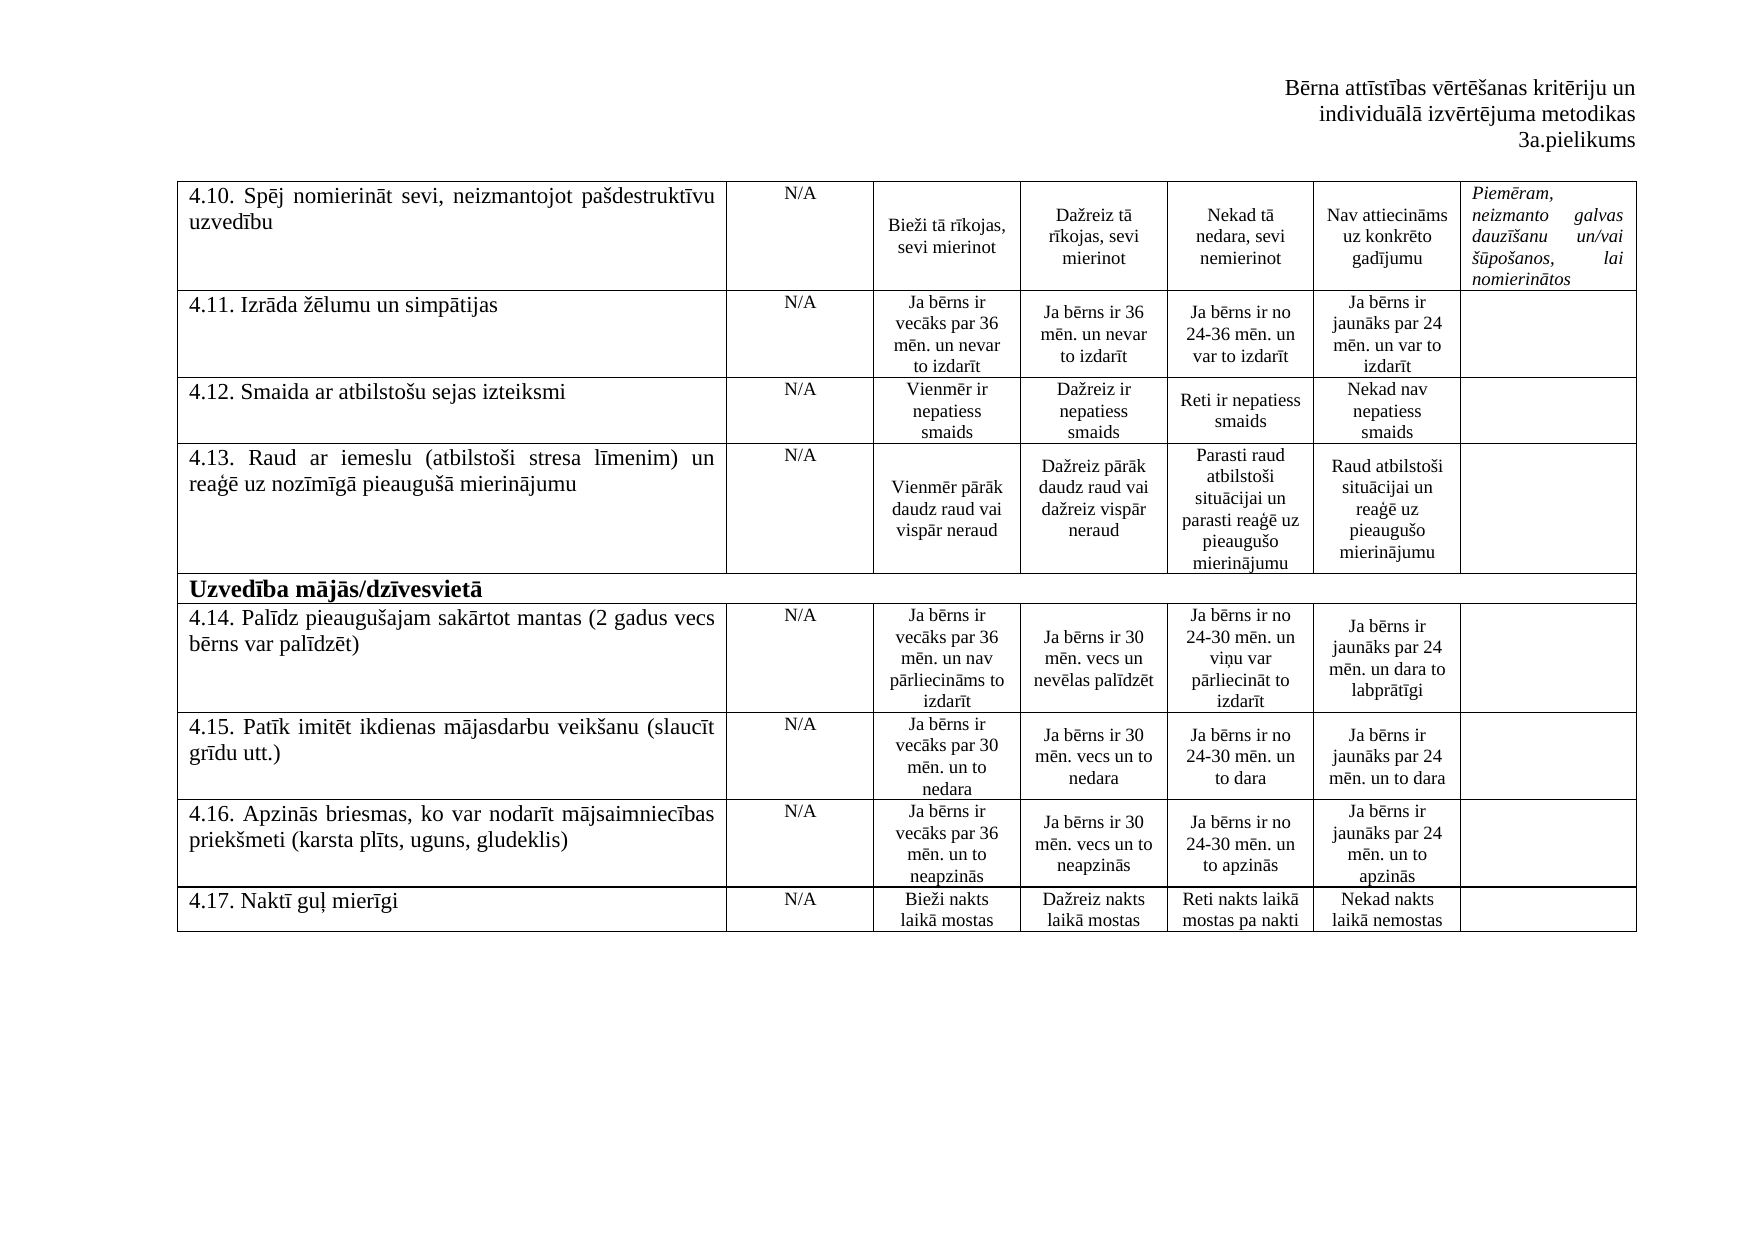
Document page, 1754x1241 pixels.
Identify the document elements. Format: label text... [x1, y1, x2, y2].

table_cell N/A [727, 291, 873, 377]
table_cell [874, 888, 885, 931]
table_cell 4.11. Izrāda žēlumu un simpātijas [178, 291, 726, 377]
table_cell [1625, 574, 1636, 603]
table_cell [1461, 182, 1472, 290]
table_cell 4.13. Raud ar iemeslu (atbilstoši stresa līmenim) un reaģē uz nozīmīgā pieaugušā mierinājumu [178, 444, 726, 573]
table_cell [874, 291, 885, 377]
table_cell Ja bērns ir jaunāks par 24 mēn. un to dara [1314, 713, 1460, 799]
table_cell Raud atbilstoši situācijai un reaģē uz pieaugušo mierinājumu [1314, 444, 1460, 573]
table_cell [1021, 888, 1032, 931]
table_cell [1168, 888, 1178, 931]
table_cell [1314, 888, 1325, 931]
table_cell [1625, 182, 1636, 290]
table_cell 4.17. Naktī guļ mierīgi [178, 888, 726, 931]
table_cell 4.16. Apzinās briesmas, ko var nodarīt mājsaimniecības priekšmeti (karsta plīts, uguns, gludeklis) [178, 800, 726, 886]
table_cell Nav attiecināms uz konkrēto gadījumu [1314, 182, 1460, 290]
table_cell Ja bērns ir 30 mēn. vecs un to neapzinās [1021, 800, 1167, 886]
table_cell 4.15. Patīk imitēt ikdienas mājasdarbu veikšanu (slaucīt grīdu utt.) [178, 713, 726, 799]
table_cell N/A [727, 800, 873, 886]
table_cell Ja bērns ir no 24-30 mēn. un to apzinās [1168, 800, 1313, 886]
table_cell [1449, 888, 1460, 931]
table_cell [1461, 604, 1636, 712]
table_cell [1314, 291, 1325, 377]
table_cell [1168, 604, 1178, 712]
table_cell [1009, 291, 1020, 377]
table_cell N/A [727, 888, 873, 931]
table_cell 4.14. Palīdz pieaugušajam sakārtot mantas (2 gadus vecs bērns var palīdzēt) [178, 604, 726, 712]
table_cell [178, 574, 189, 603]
table_cell [1461, 800, 1636, 886]
table_cell [1461, 444, 1636, 573]
table_cell 4.12. Smaida ar atbilstošu sejas izteiksmi [178, 378, 726, 443]
table_cell Nekad tā nedara, sevi nemierinot [1168, 182, 1313, 290]
table_cell [1461, 888, 1636, 931]
table_cell N/A [727, 378, 873, 443]
table_cell [1461, 378, 1636, 443]
table_cell 4.10. Spēj nomierināt sevi, neizmantojot pašdestruktīvu uzvedību [178, 182, 726, 290]
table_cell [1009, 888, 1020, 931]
table_cell Ja bērns ir 30 mēn. vecs un to nedara [1021, 713, 1167, 799]
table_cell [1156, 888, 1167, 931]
table_cell Ja bērns ir 36 mēn. un nevar to izdarīt [1021, 291, 1167, 377]
table_cell Bieži tā rīkojas, sevi mierinot [874, 182, 1020, 290]
table_cell Ja bērns ir jaunāks par 24 mēn. un dara to labprātīgi [1314, 604, 1460, 712]
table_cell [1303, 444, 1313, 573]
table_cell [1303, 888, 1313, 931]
table_cell Dažreiz tā rīkojas, sevi mierinot [1021, 182, 1167, 290]
table_cell [1461, 291, 1636, 377]
table_cell Ja bērns ir no 24-30 mēn. un to dara [1168, 713, 1313, 799]
table_cell N/A [727, 604, 873, 712]
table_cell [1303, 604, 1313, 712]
table_cell Reti ir nepatiess smaids [1168, 378, 1313, 443]
table_cell Ja bērns ir 30 mēn. vecs un nevēlas palīdzēt [1021, 604, 1167, 712]
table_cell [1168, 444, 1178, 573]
table_cell Dažreiz pārāk daudz raud vai dažreiz vispār neraud [1021, 444, 1167, 573]
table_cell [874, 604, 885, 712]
table_cell Ja bērns ir no 24-36 mēn. un var to izdarīt [1168, 291, 1313, 377]
table_cell N/A [727, 713, 873, 799]
table_cell N/A [727, 444, 873, 573]
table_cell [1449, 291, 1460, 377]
table_cell [1461, 713, 1636, 799]
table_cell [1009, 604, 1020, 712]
table_cell Vienmēr pārāk daudz raud vai vispār neraud [874, 444, 1020, 573]
table_cell N/A [727, 182, 873, 290]
